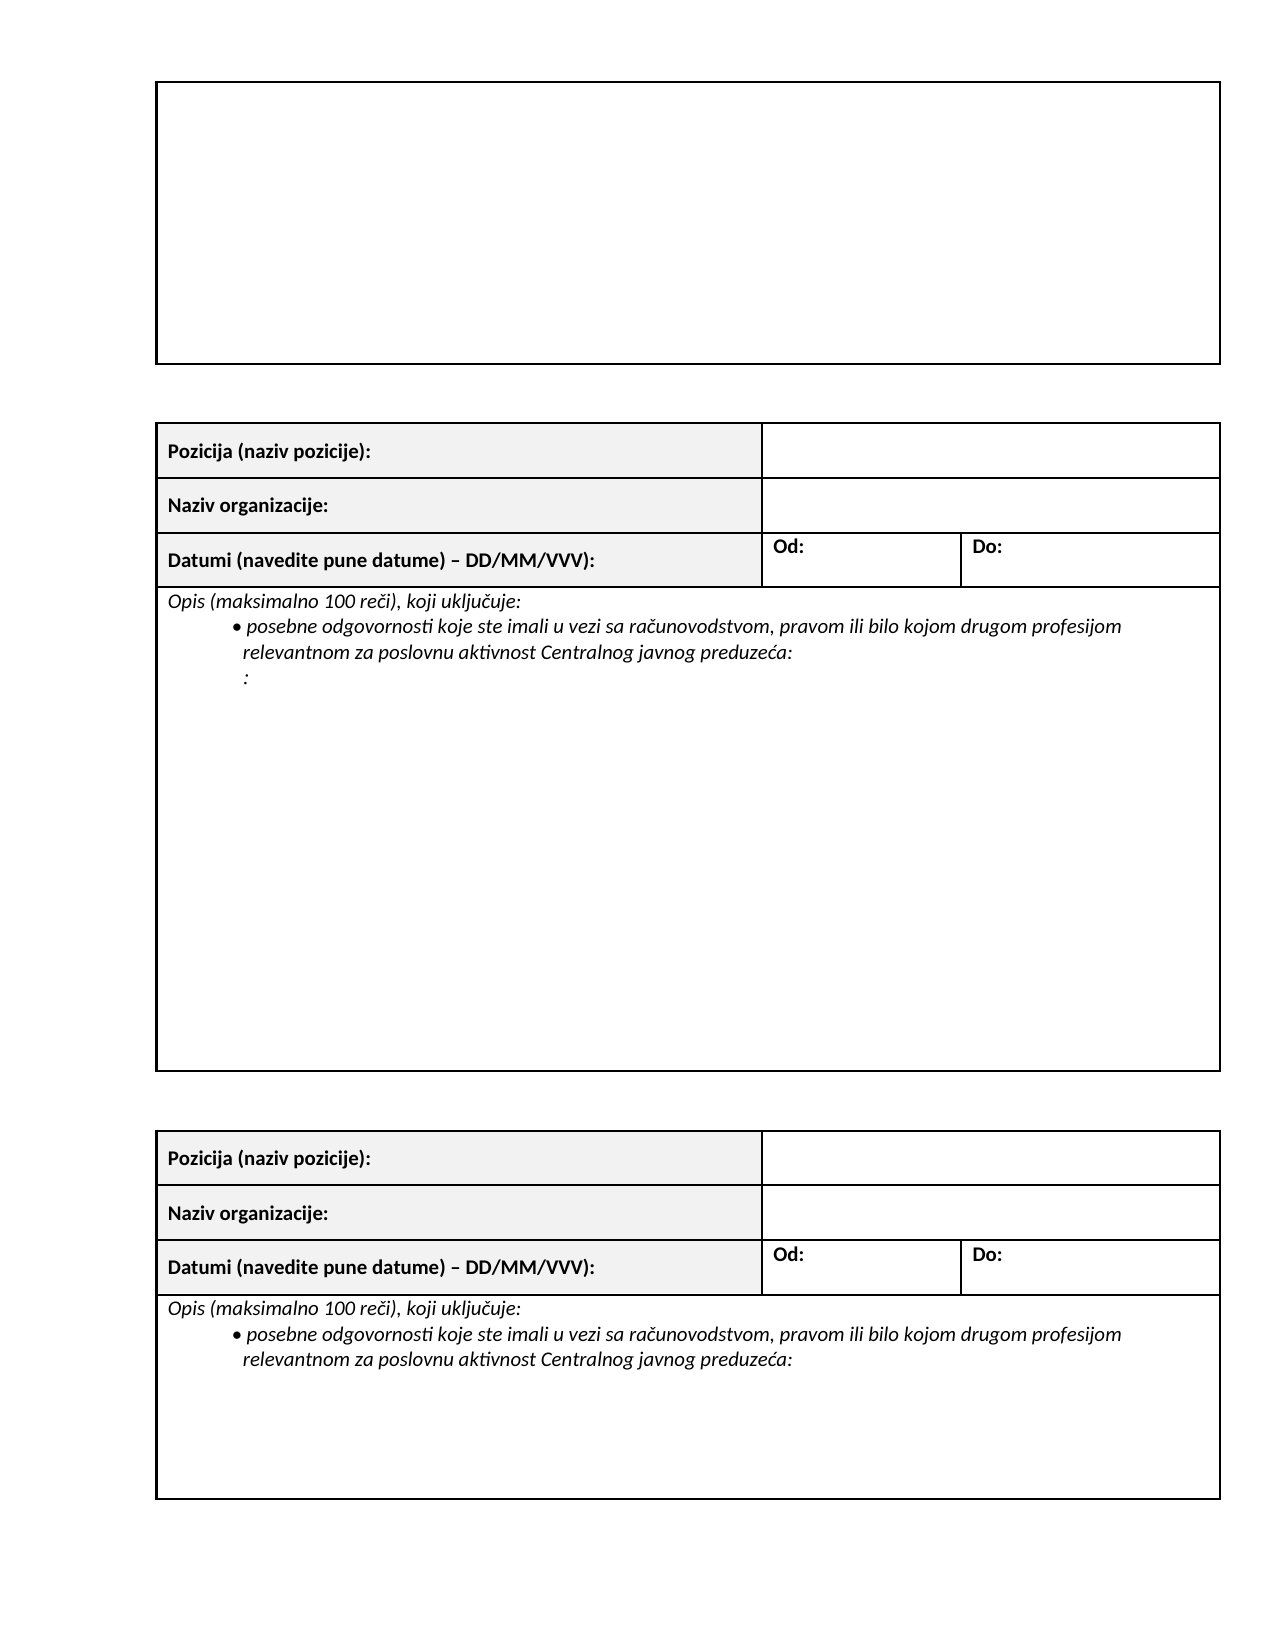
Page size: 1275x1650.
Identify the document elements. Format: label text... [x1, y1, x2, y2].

table_cell Opis (maksimalno 100 reči), koji uključuje: • posebne odgovornosti koje ste imali u vezi sa računovodstvom, pravom ili bilo kojom drugom profesijom relevantnom za poslovnu aktivnost Centralnog javnog preduzeća: : [158, 588, 1219, 1070]
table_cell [158, 83, 1219, 363]
table_header [763, 424, 1219, 477]
table_header Pozicija (naziv pozicije): [158, 1132, 761, 1184]
table_cell Naziv organizacije: [158, 479, 761, 532]
table_cell Do: [962, 1241, 1219, 1293]
table_cell Od: [763, 534, 960, 586]
table_cell Naziv organizacije: [158, 1186, 761, 1239]
table_header [763, 1132, 1219, 1184]
table_cell Datumi (navedite pune datume) – DD/MM/VVV): [158, 534, 761, 586]
table_header Pozicija (naziv pozicije): [158, 424, 761, 477]
table_cell Do: [962, 534, 1219, 586]
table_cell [158, 1296, 1219, 1498]
table_cell [763, 1186, 1219, 1239]
table_cell Datumi (navedite pune datume) – DD/MM/VVV): [158, 1241, 761, 1293]
table_cell [763, 479, 1219, 532]
table_cell Od: [763, 1241, 960, 1293]
